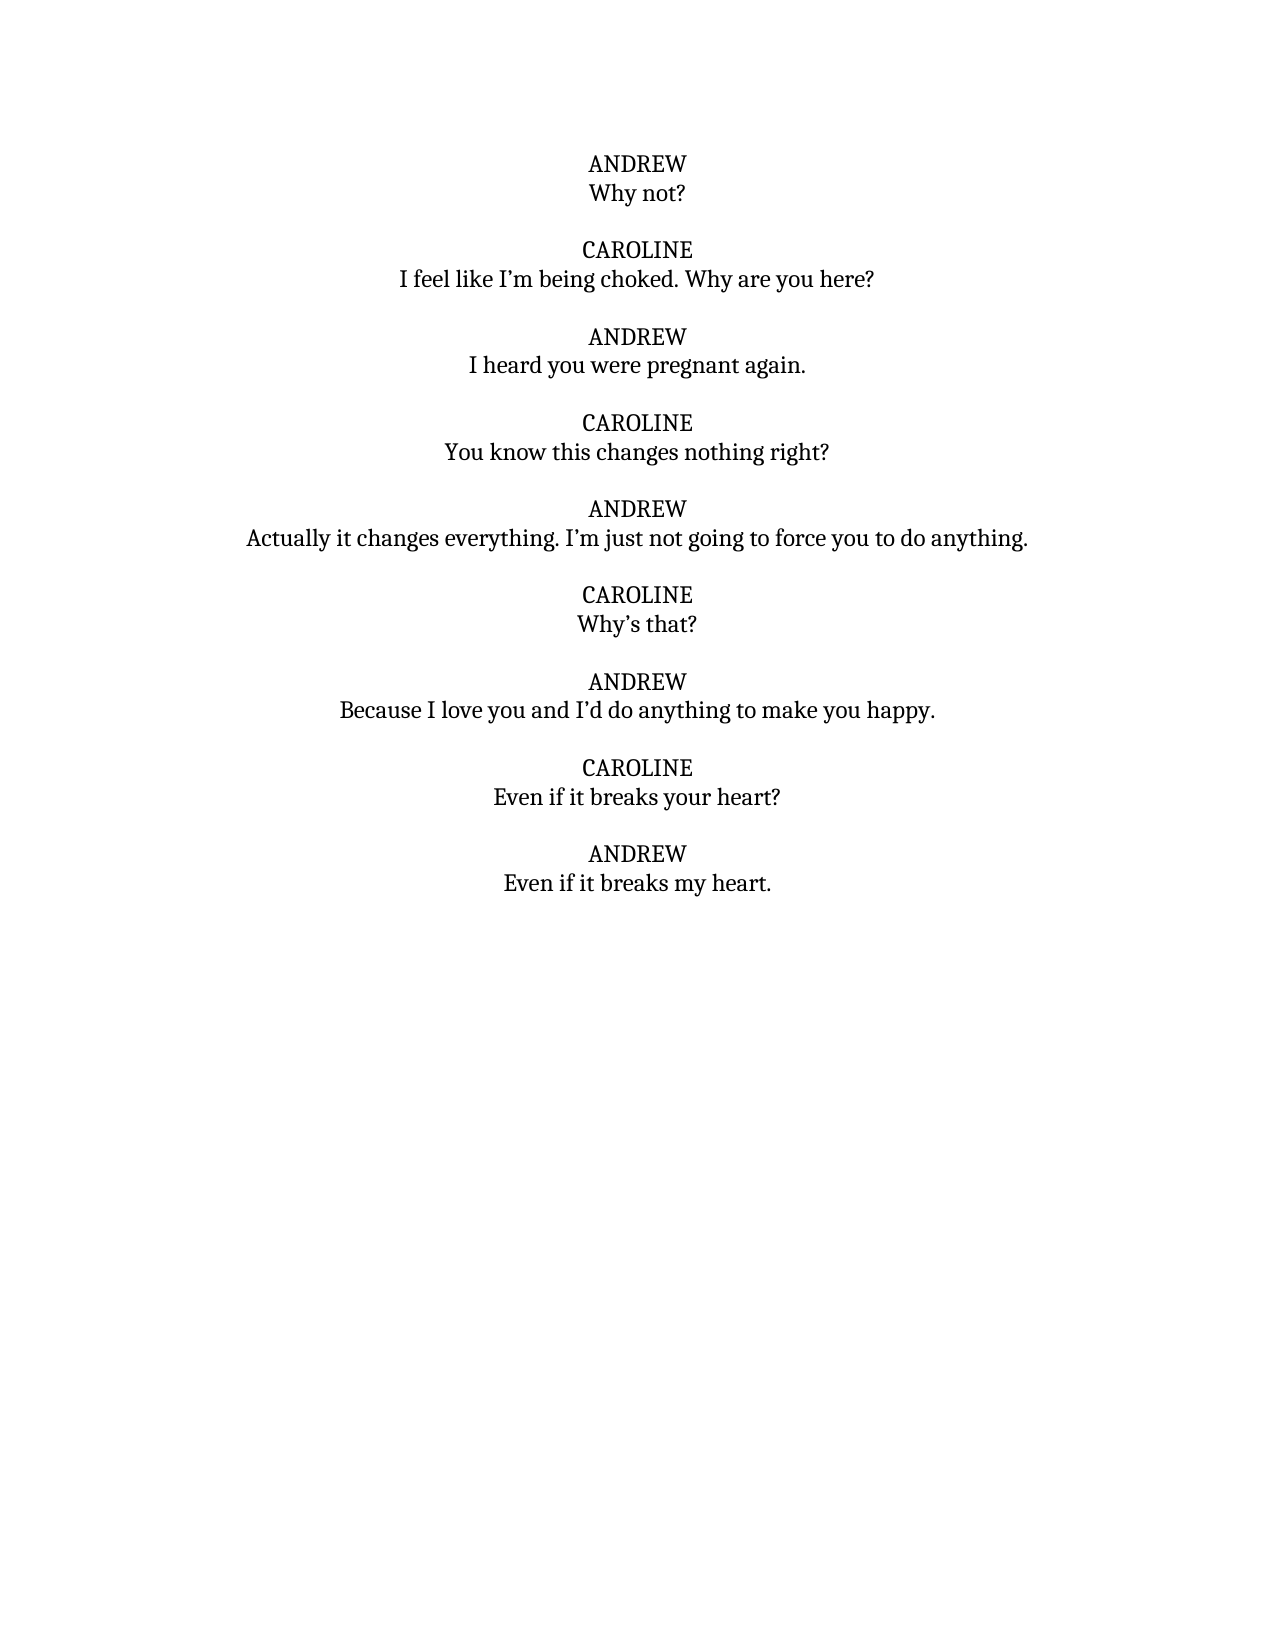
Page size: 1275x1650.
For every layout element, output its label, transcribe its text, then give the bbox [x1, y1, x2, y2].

text Actually it changes everything. I’m just not going to force you to do anything. [187, 524, 1087, 552]
text ANDREW [187, 840, 1087, 869]
text Even if it breaks my heart. [187, 869, 1087, 897]
text ANDREW [187, 667, 1087, 696]
text Why’s that? [187, 610, 1087, 639]
text Why not? [187, 179, 1087, 207]
text CAROLINE [187, 754, 1087, 782]
text Even if it breaks your heart? [187, 782, 1087, 811]
text CAROLINE [187, 581, 1087, 610]
text I heard you were pregnant again. [187, 351, 1087, 380]
text CAROLINE [187, 236, 1087, 265]
text CAROLINE [187, 409, 1087, 437]
text ANDREW [187, 495, 1087, 524]
text ANDREW [187, 322, 1087, 351]
text I feel like I’m being choked. Why are you here? [187, 265, 1087, 294]
text ANDREW [187, 150, 1087, 179]
text Because I love you and I’d do anything to make you happy. [187, 696, 1087, 725]
text You know this changes nothing right? [187, 437, 1087, 466]
